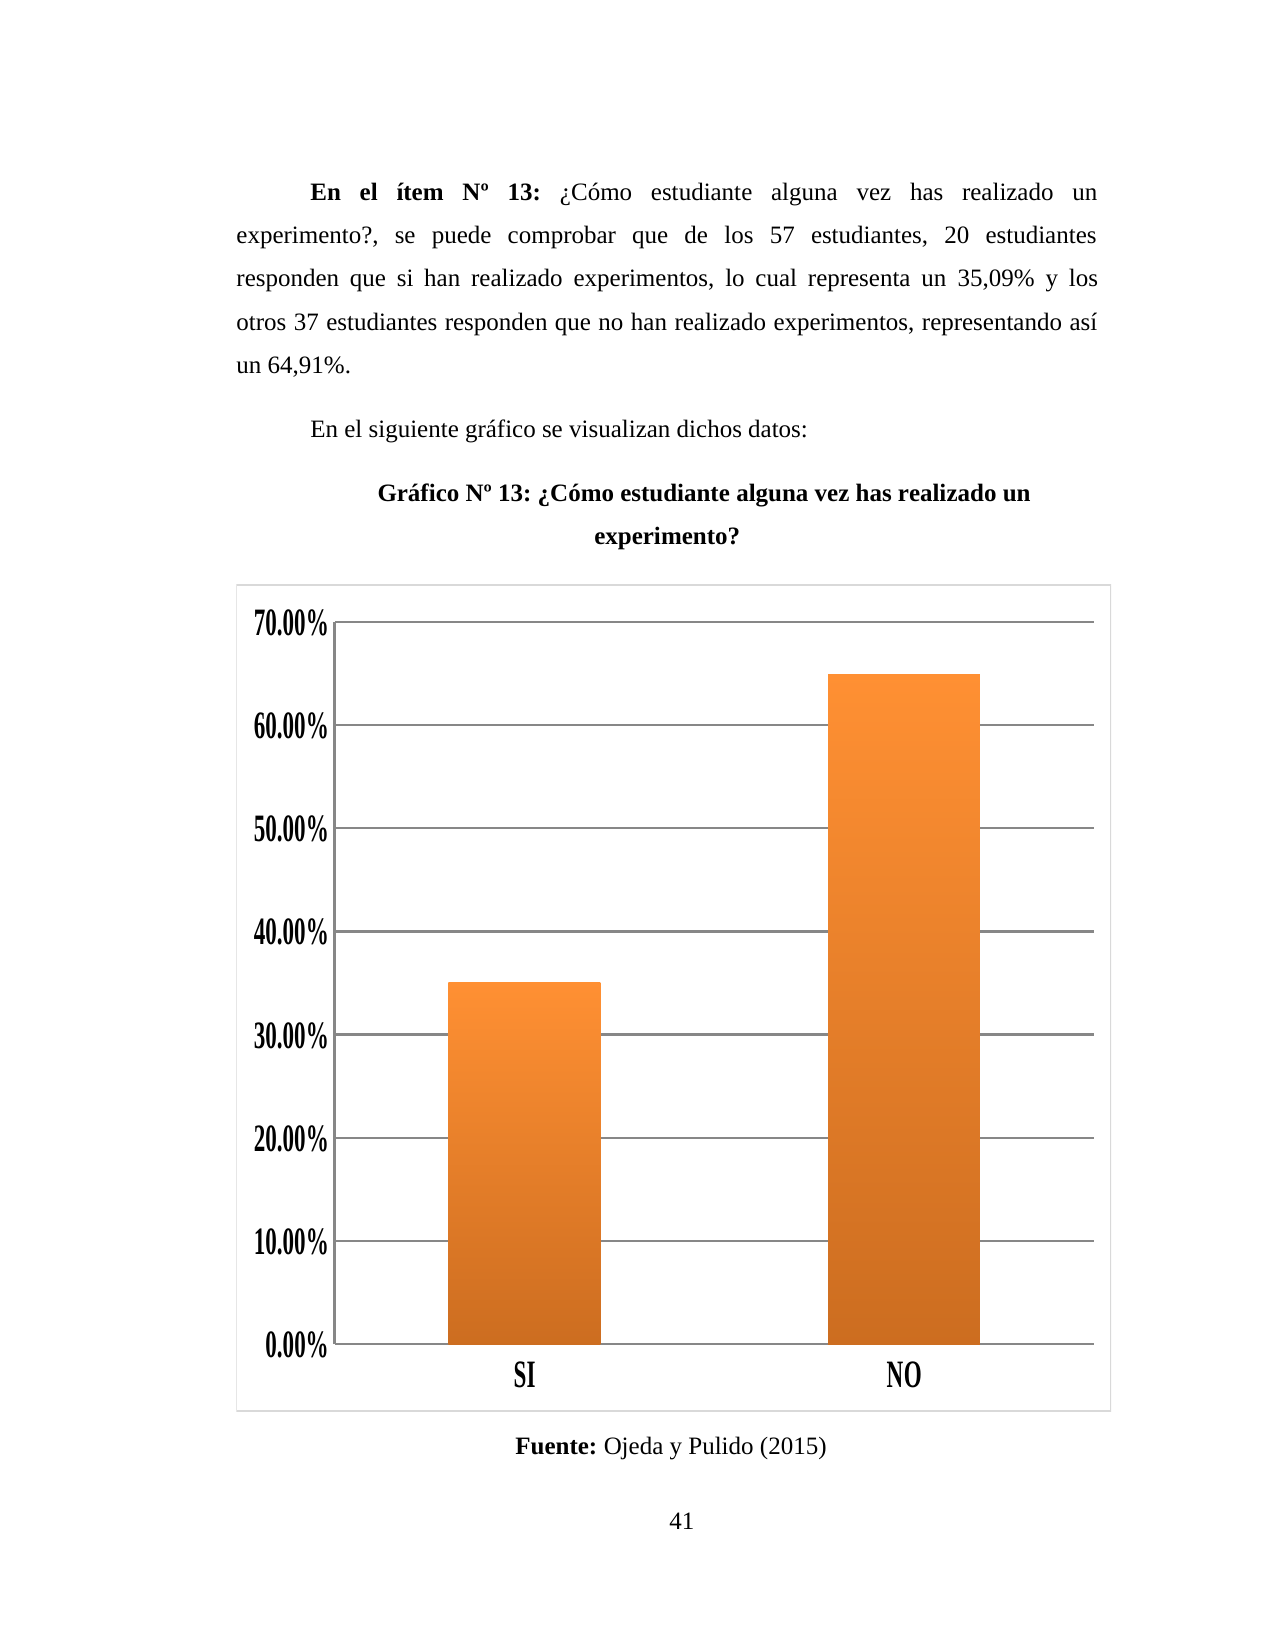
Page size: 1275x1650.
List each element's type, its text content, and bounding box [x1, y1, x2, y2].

text En el siguiente gráfico se visualizan dichos datos: [236, 414, 1098, 442]
text En el ítem Nº 13: ¿Cómo estudiante alguna vez has realizado un experimento?, se puede comprobar que de los 57 estudiantes, 20 estudiantes responden que si han realizado experimentos, lo cual representa un 35,09% y los otros 37 estudiantes responden que no han realizado experimentos, representando así un 64,91%. [236, 177, 1098, 378]
text Gráfico Nº 13: ¿Cómo estudiante alguna vez has realizado un experimento? [236, 478, 1098, 549]
